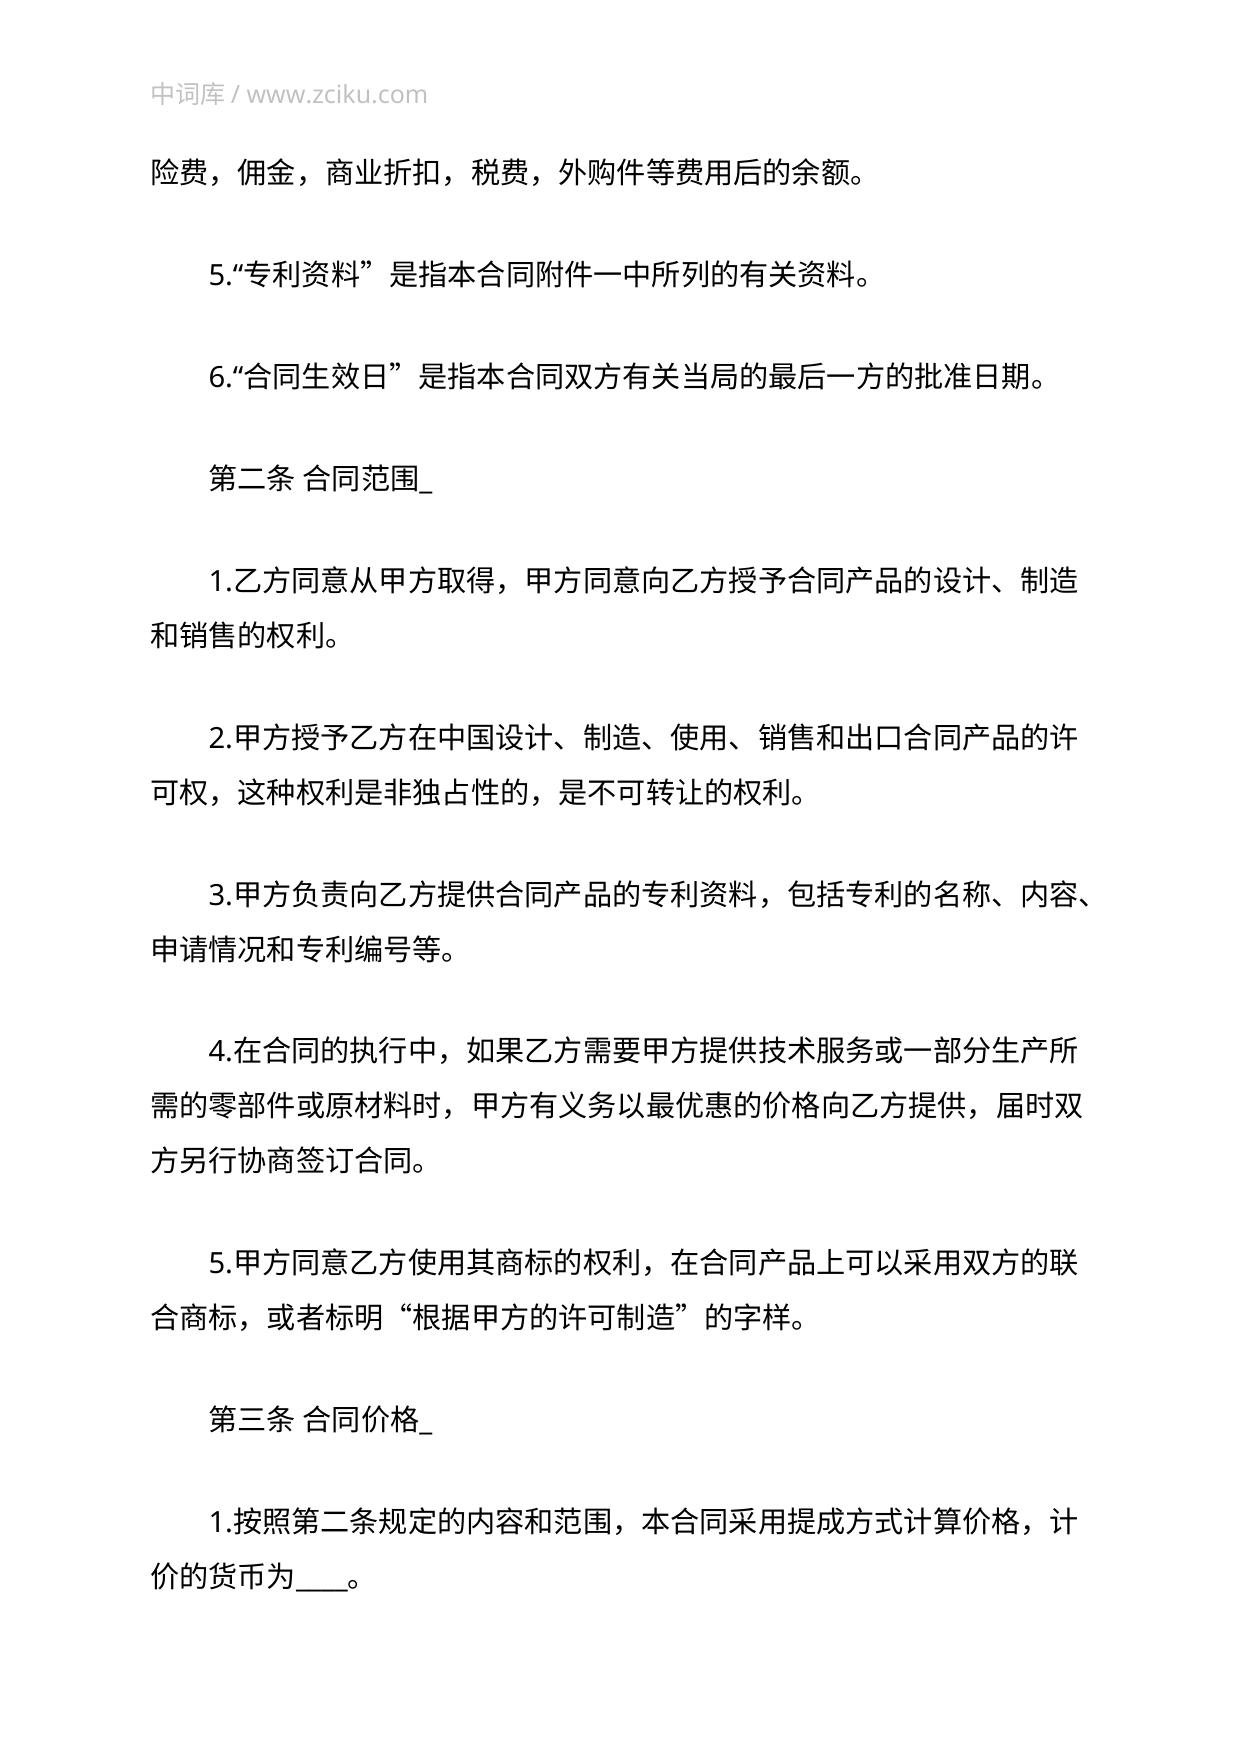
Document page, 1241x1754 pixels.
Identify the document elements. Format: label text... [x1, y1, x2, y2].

text 1.按照第二条规定的内容和范围，本合同采用提成方式计算价格，计价的货币为____。 [150, 1498, 1090, 1596]
text 3.甲方负责向乙方提供合同产品的专利资料，包括专利的名称、内容、申请情况和专利编号等。 [150, 871, 1090, 968]
text 5.甲方同意乙方使用其商标的权利，在合同产品上可以采用双方的联合商标，或者标明“根据甲方的许可制造”的字样。 [150, 1240, 1090, 1337]
text 1.乙方同意从甲方取得，甲方同意向乙方授予合同产品的设计、制造和销售的权利。 [150, 558, 1090, 655]
text 4.在合同的执行中，如果乙方需要甲方提供技术服务或一部分生产所需的零部件或原材料时，甲方有义务以最优惠的价格向乙方提供，届时双方另行协商签订合同。 [150, 1028, 1090, 1180]
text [150, 150, 1090, 192]
text 5.“专利资料”是指本合同附件一中所列的有关资料。 [150, 252, 1090, 294]
text 6.“合同生效日”是指本合同双方有关当局的最后一方的批准日期。 [150, 354, 1090, 396]
text 第三条 合同价格_ [150, 1396, 1090, 1439]
text 2.甲方授予乙方在中国设计、制造、使用、销售和出口合同产品的许可权，这种权利是非独占性的，是不可转让的权利。 [150, 714, 1090, 812]
text 第二条 合同范围_ [150, 456, 1090, 498]
